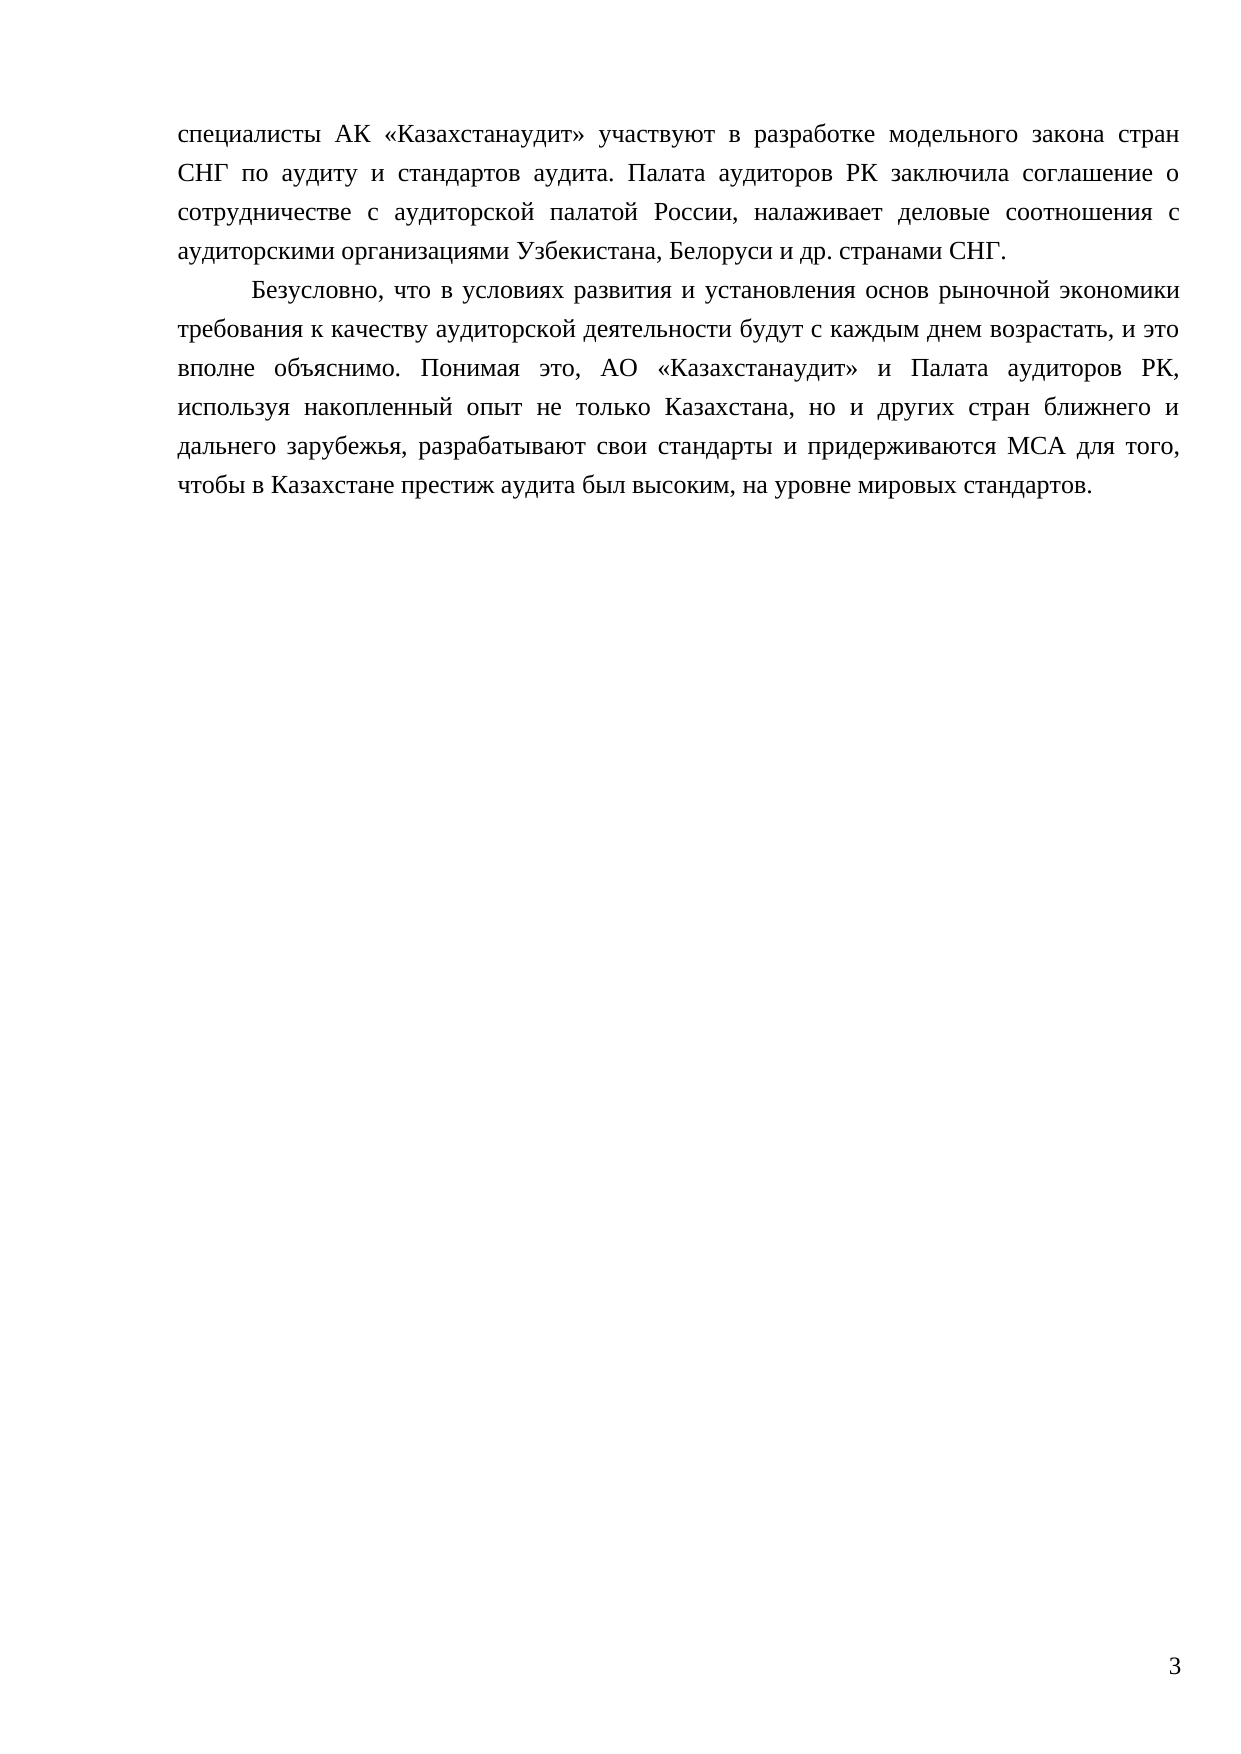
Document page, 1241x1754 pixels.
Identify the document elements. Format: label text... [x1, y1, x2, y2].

text Безусловно, что в условиях развития и установления основ рыночной экономики требования к качеству аудиторской деятельности будут с каждым днем возрастать, и это вполне объяснимо. Понимая это, АО «Казахстанаудит» и Палата аудиторов РК, используя накопленный опыт не только Казахстана, но и других стран ближнего и дальнего зарубежья, разрабатывают свои стандарты и придерживаются МСА для того, чтобы в Казахстане престиж аудита был высоким, на уровне мировых стандартов. [177, 274, 1181, 499]
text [177, 118, 1181, 265]
